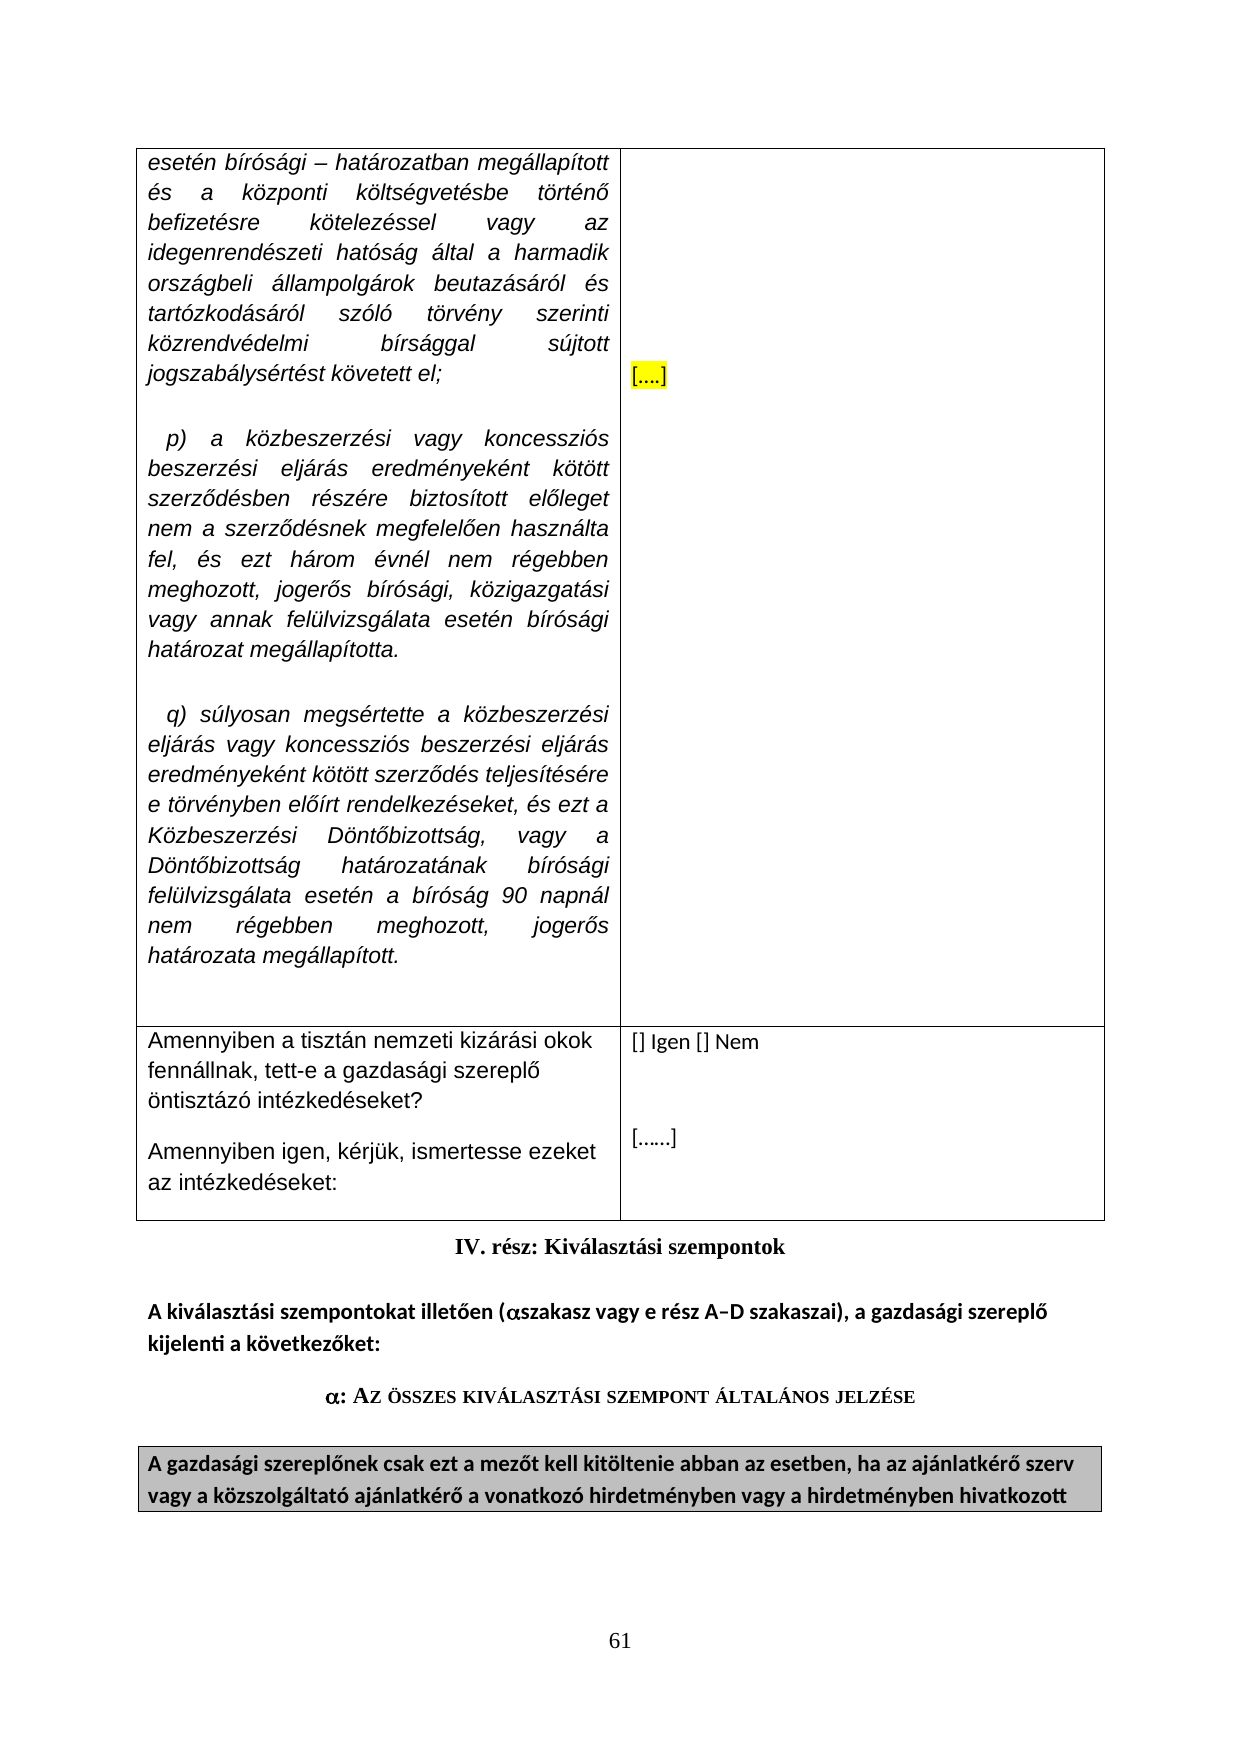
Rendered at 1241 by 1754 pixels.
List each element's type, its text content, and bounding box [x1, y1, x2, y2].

table_cell Amennyiben a tisztán nemzeti kizárási okok fennállnak, tett-e a gazdasági szereplő öntisztázó intézkedéseket? Amennyiben igen, kérjük, ismertesse ezeket az intézkedéseket: [137, 1027, 620, 1219]
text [139, 1447, 1101, 1511]
text A kiválasztási szempontokat illetően (szakasz vagy e rész A–D szakaszai), a gazdasági szereplő kijelenti a következőket: [148, 1297, 1092, 1357]
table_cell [621, 149, 1104, 1026]
table_cell [] Igen [] Nem [……] [621, 1027, 1104, 1219]
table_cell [137, 149, 620, 1026]
text IV. rész: Kiválasztási szempontok [148, 1233, 1092, 1259]
text : Az összes kiválasztási szempont általános jelzése [148, 1382, 1092, 1408]
